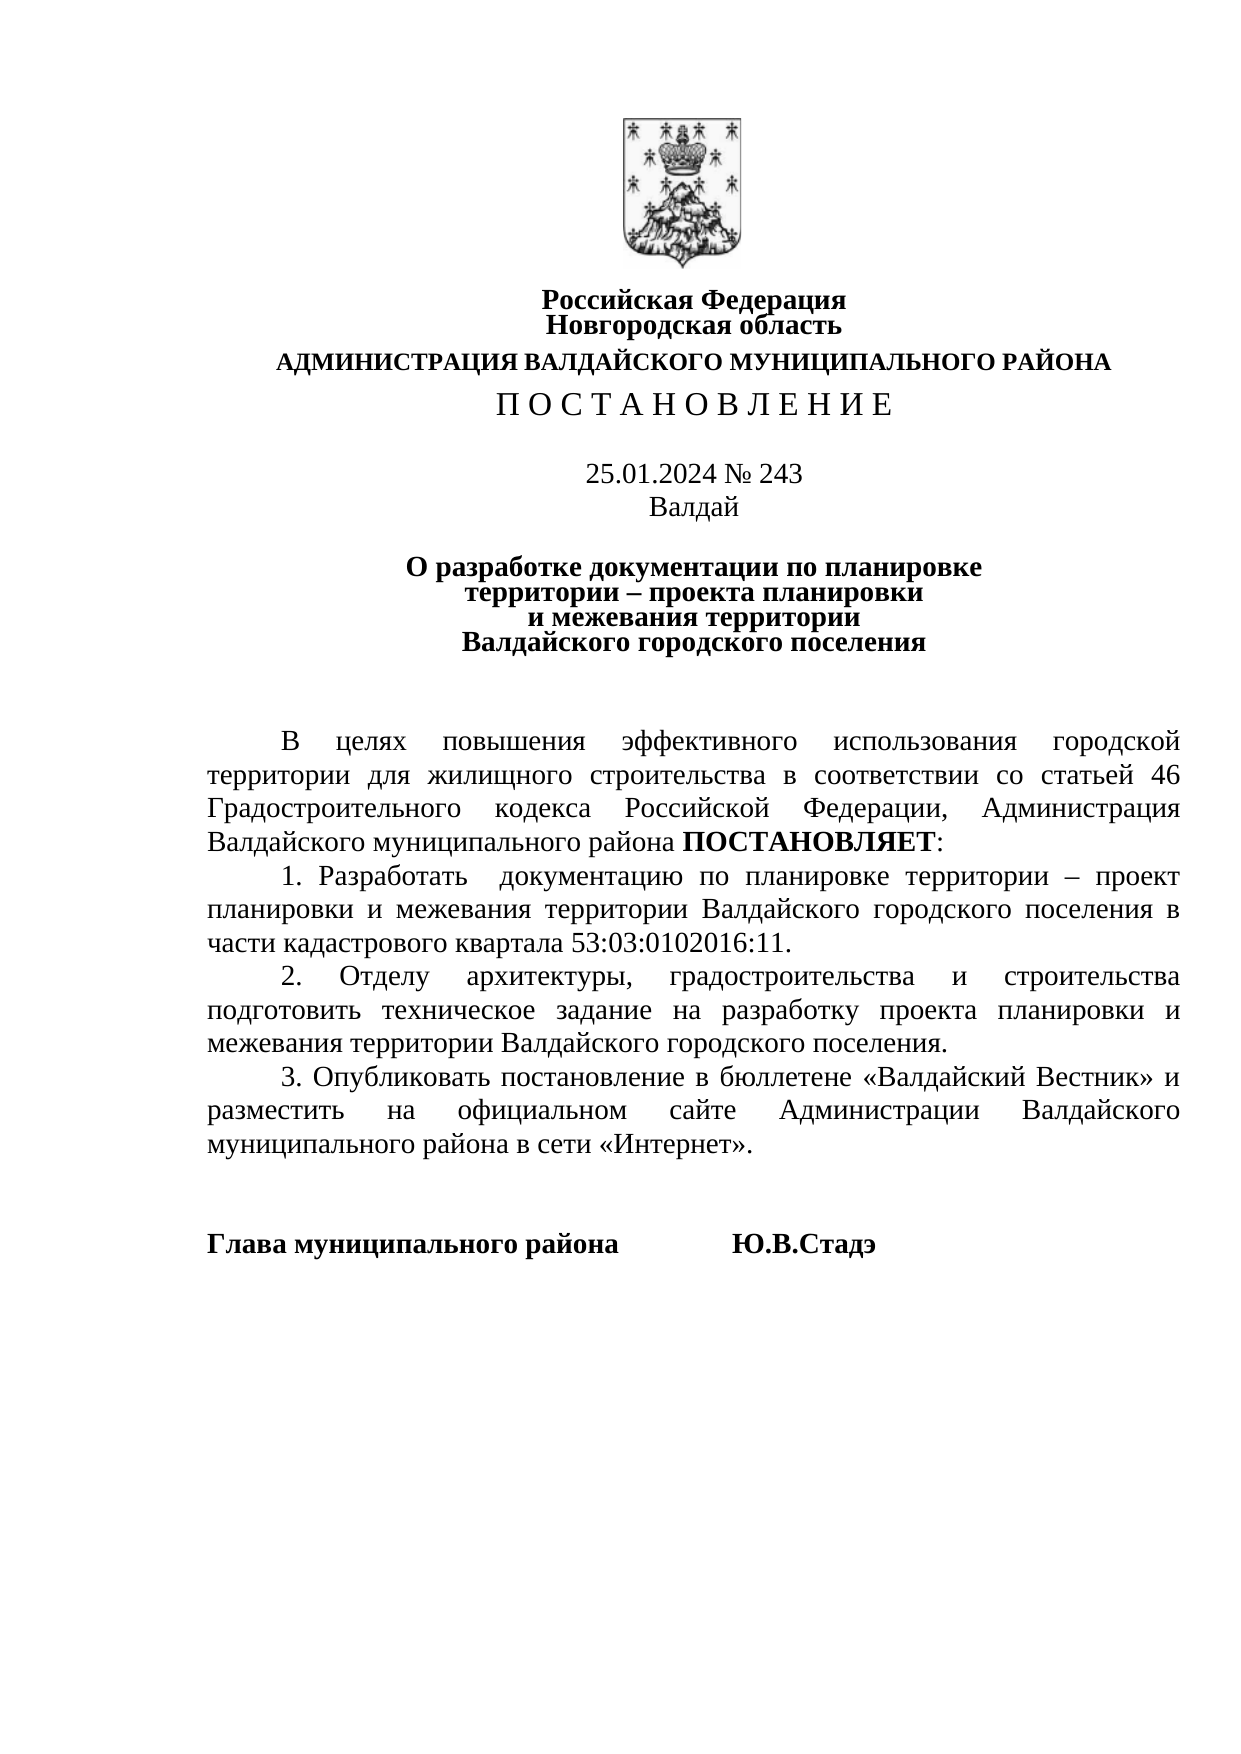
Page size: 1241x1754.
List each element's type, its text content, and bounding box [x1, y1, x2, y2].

text 1. Разработать документацию по планировке территории – проект планировки и межевания территории Валдайского городского поселения в части кадастрового квартала 53:03:0102016:11. [207, 858, 1181, 958]
subtitle АДМИНИСТРАЦИЯ ВАЛДАЙСКОГО МУНИЦИПАЛЬНОГО РАЙОНА [207, 347, 1181, 376]
text территории – проекта планировки [207, 581, 1181, 606]
text Глава муниципального района Ю.В.Стадэ [207, 1227, 1181, 1260]
text Российская Федерация [207, 118, 1181, 314]
text О разработке документации по планировке [207, 556, 1181, 581]
text В целях повышения эффективного использования городской территории для жилищного строительства в соответствии со статьей 46 Градостроительного кодекса Российской Федерации, Администрация Валдайского муниципального района ПОСТАНОВЛЯЕТ: [207, 723, 1181, 858]
text Валдай [207, 489, 1181, 523]
text и межевания территории [207, 606, 1181, 631]
text 25.01.2024 № 243 [207, 456, 1181, 489]
subtitle П О С Т А Н О В Л Е Н И Е [207, 384, 1181, 423]
text Валдайского городского поселения [207, 631, 1181, 656]
text 3. Опубликовать постановление в бюллетене «Валдайский Вестник» и разместить на официальном сайте Администрации Валдайского муниципального района в сети «Интернет». [207, 1059, 1181, 1159]
subtitle Новгородская область [207, 314, 1181, 339]
text 2. Отделу архитектуры, градостроительства и строительства подготовить техническое задание на разработку проекта планировки и межевания территории Валдайского городского поселения. [207, 958, 1181, 1059]
